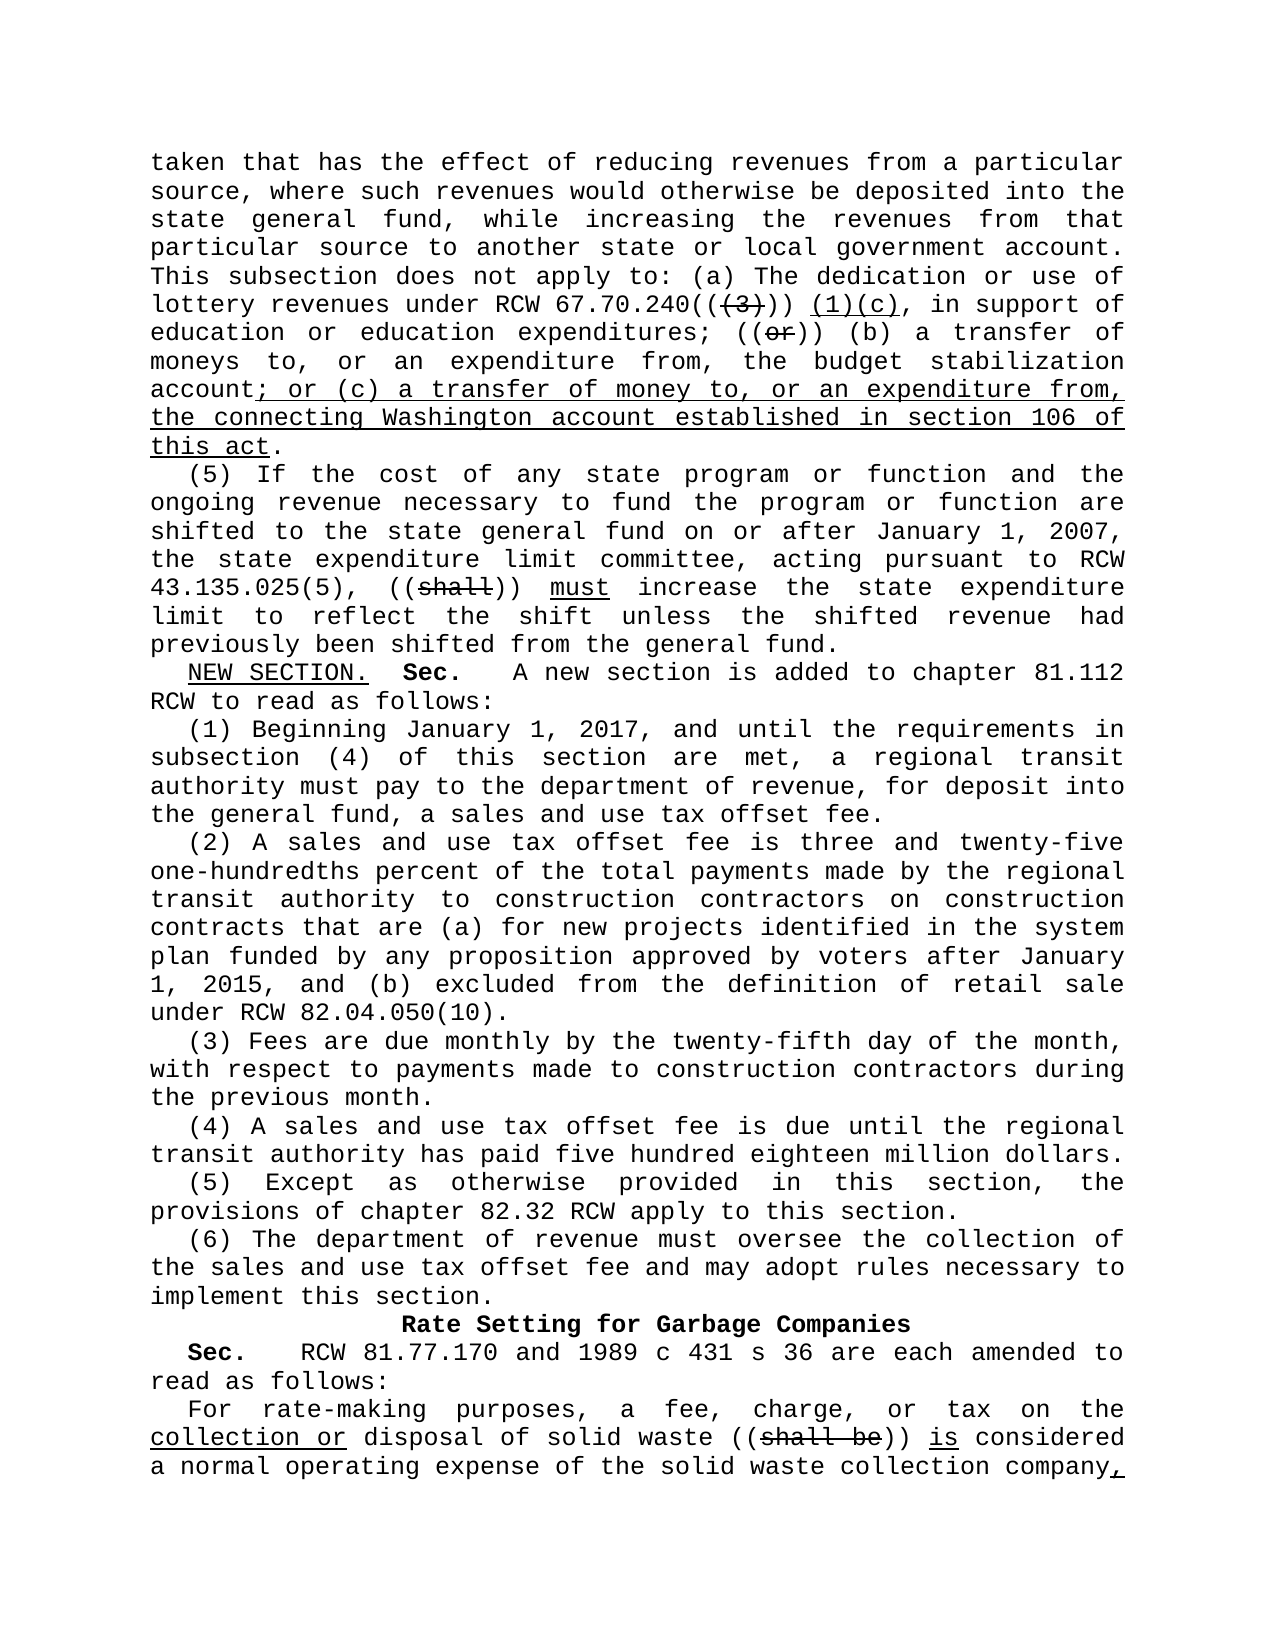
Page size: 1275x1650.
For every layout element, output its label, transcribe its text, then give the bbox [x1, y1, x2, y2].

text (2) A sales and use tax offset fee is three and twenty-five one-hundredths percent of the total payments made by the regional transit authority to construction contractors on construction contracts that are (a) for new projects identified in the system plan funded by any proposition approved by voters after January 1, 2015, and (b) excluded from the definition of retail sale under RCW 82.04.050(10). [150, 830, 1125, 1028]
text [150, 150, 1125, 428]
text (3) Fees are due monthly by the twenty-fifth day of the month, with respect to payments made to construction contractors during the previous month. [150, 1028, 1125, 1113]
text (4) A sales and use tax offset fee is due until the regional transit authority has paid five hundred eighteen million dollars. [150, 1113, 1125, 1170]
text Sec. RCW 81.77.170 and 1989 c 431 s 36 are each amended to read as follows: [150, 1340, 1125, 1397]
text (5) If the cost of any state program or function and the ongoing revenue necessary to fund the program or function are shifted to the state general fund on or after January 1, 2007, the state expenditure limit committee, acting pursuant to RCW 43.135.025(5), ((shall)) must increase the state expenditure limit to reflect the shift unless the shifted revenue had previously been shifted from the general fund. [150, 462, 1125, 660]
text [150, 1397, 1125, 1482]
text (5) Except as otherwise provided in this section, the provisions of chapter 82.32 RCW apply to this section. [150, 1170, 1125, 1227]
text (1) Beginning January 1, 2017, and until the requirements in subsection (4) of this section are met, a regional transit authority must pay to the department of revenue, for deposit into the general fund, a sales and use tax offset fee. [150, 717, 1125, 830]
text NEW SECTION. Sec. A new section is added to chapter 81.112 RCW to read as follows: [150, 660, 1125, 717]
text (6) The department of revenue must oversee the collection of the sales and use tax offset fee and may adopt rules necessary to implement this section. [150, 1227, 1125, 1312]
text Rate Setting for Garbage Companies [150, 1312, 1125, 1340]
